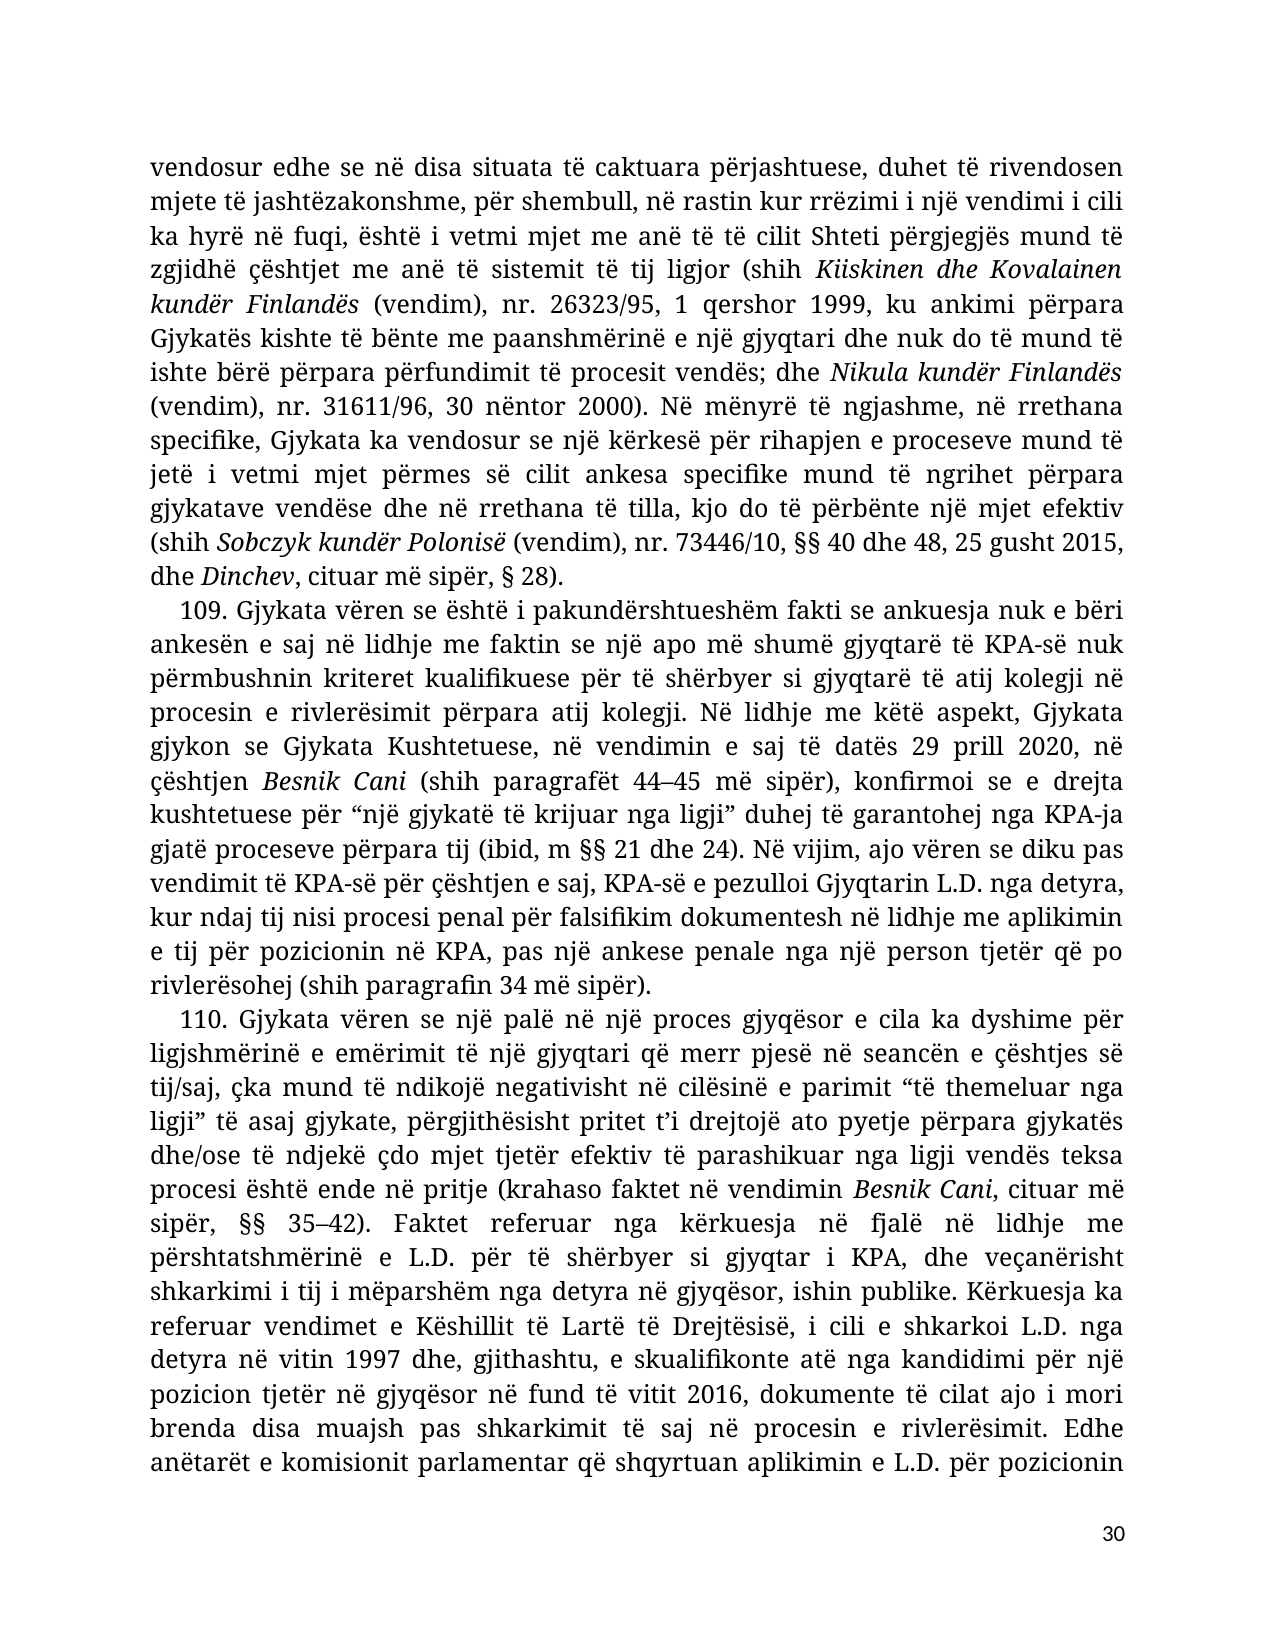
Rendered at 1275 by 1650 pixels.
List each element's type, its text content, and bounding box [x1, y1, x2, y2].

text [150, 150, 1125, 593]
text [150, 1002, 1125, 1478]
text 109. Gjykata vëren se është i pakundërshtueshëm fakti se ankuesja nuk e bëri ankesën e saj në lidhje me faktin se një apo më shumë gjyqtarë të KPA-së nuk përmbushnin kriteret kualifikuese për të shërbyer si gjyqtarë të atij kolegji në procesin e rivlerësimit përpara atij kolegji. Në lidhje me këtë aspekt, Gjykata gjykon se Gjykata Kushtetuese, në vendimin e saj të datës 29 prill 2020, në çështjen Besnik Cani (shih paragrafët 44–45 më sipër), konfirmoi se e drejta kushtetuese për “një gjykatë të krijuar nga ligji” duhej të garantohej nga KPA-ja gjatë proceseve përpara tij (ibid, m §§ 21 dhe 24). Në vijim, ajo vëren se diku pas vendimit të KPA-së për çështjen e saj, KPA-së e pezulloi Gjyqtarin L.D. nga detyra, kur ndaj tij nisi procesi penal për falsifikim dokumentesh në lidhje me aplikimin e tij për pozicionin në KPA, pas një ankese penale nga një person tjetër që po rivlerësohej (shih paragrafin 34 më sipër). [150, 593, 1125, 1002]
